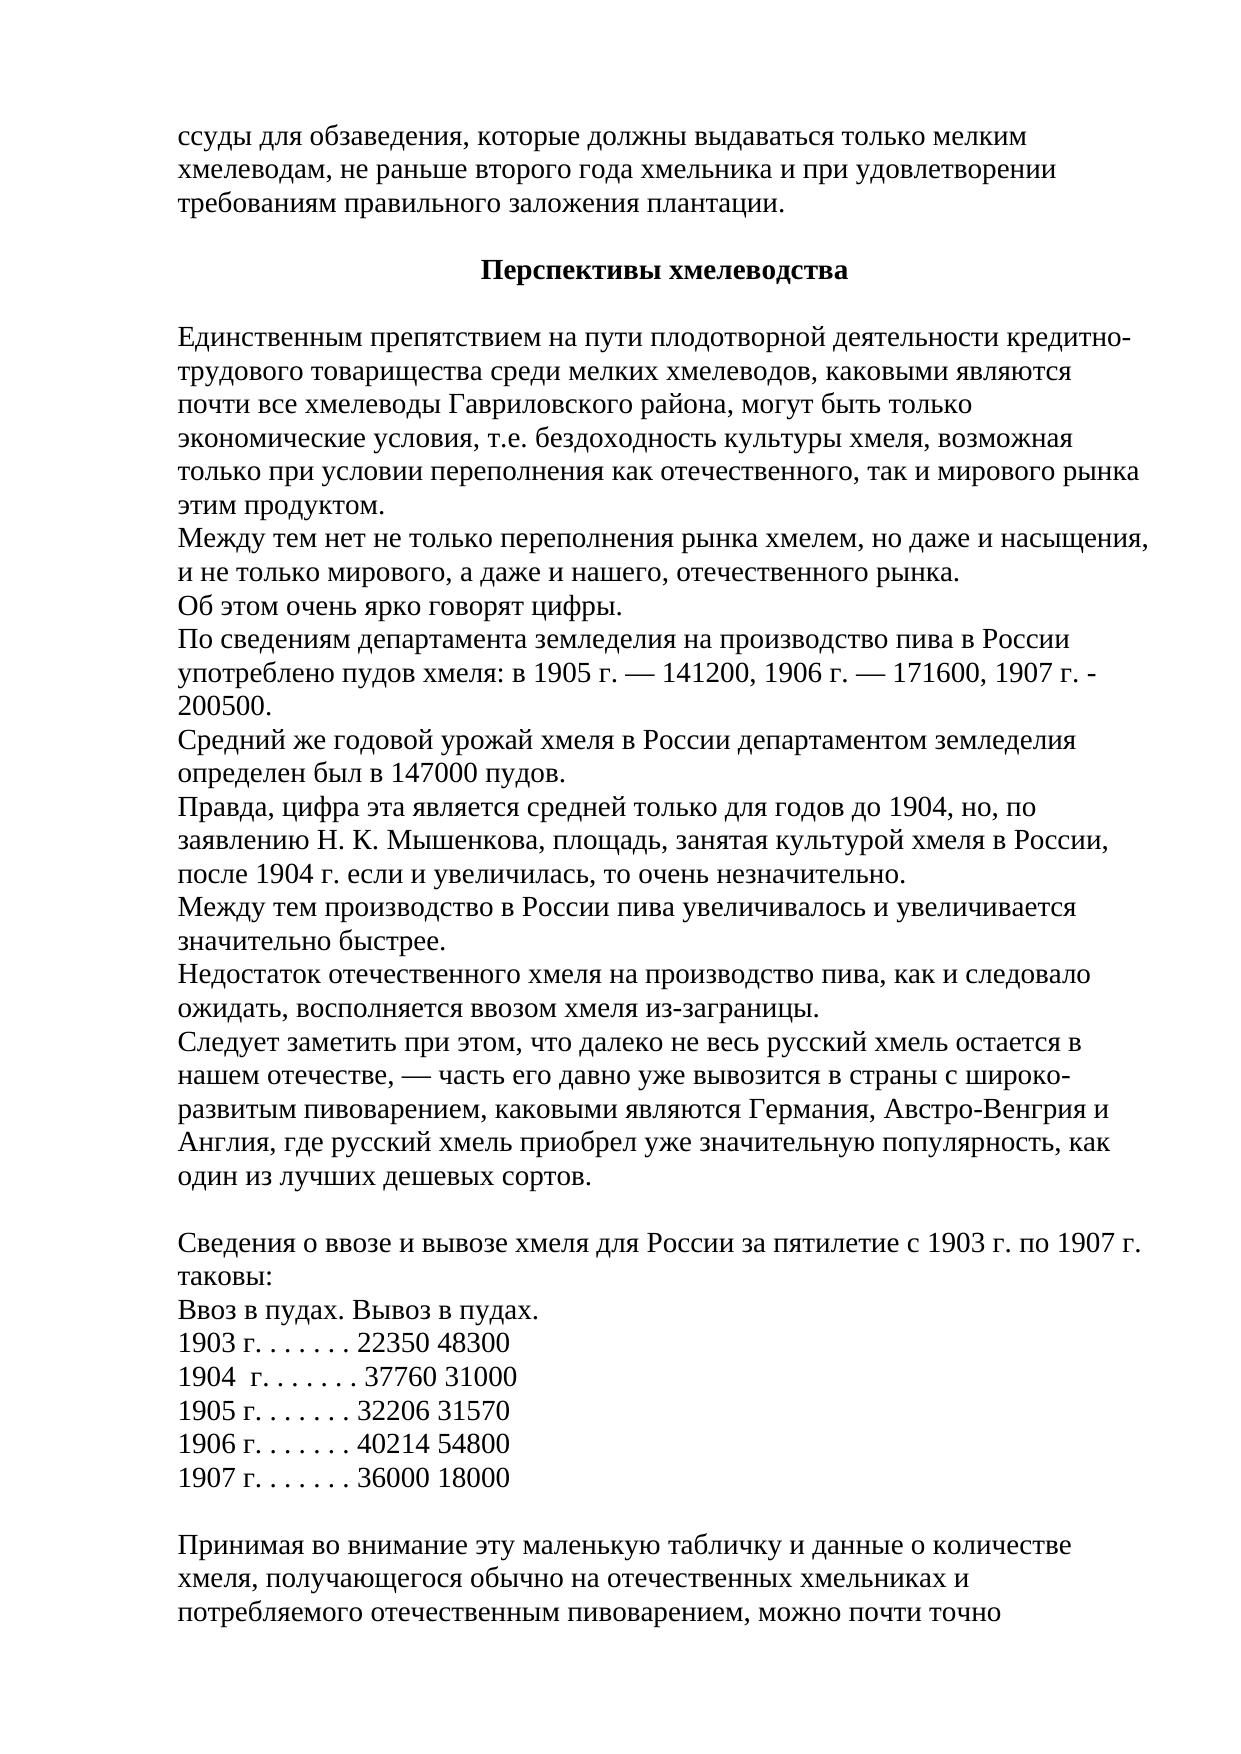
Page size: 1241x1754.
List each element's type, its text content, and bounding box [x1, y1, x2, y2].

text Перспективы хмелеводства [177, 252, 1152, 286]
text 1903 г. . . . . . . 22350 48300 [177, 1326, 1152, 1359]
text 1905 г. . . . . . . 32206 31570 [177, 1393, 1152, 1426]
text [177, 1527, 1152, 1627]
text Ввоз в пудах. Вывоз в пудах. [177, 1292, 1152, 1326]
text Между тем нет не только переполнения рынка хмелем, но даже и насыщения, и не только мирового, а даже и нашего, отечественного рынка. [177, 521, 1152, 588]
text Следует заметить при этом, что далеко не весь русский хмель остается в нашем отечестве, — часть его давно уже вывозится в страны с широко-развитым пивоварением, каковыми являются Германия, Австро-Венгрия и Англия, где русский хмель приобрел уже значительную популярность, как один из лучших дешевых сортов. [177, 1024, 1152, 1191]
text По сведениям департамента земледелия на производство пива в России употреблено пудов хмеля: в 1905 г. — 141200, 1906 г. — 171600, 1907 г. -200500. [177, 621, 1152, 722]
text Сведения о ввозе и вывозе хмеля для России за пятилетие с 1903 г. по 1907 г. таковы: [177, 1225, 1152, 1292]
text Недостаток отечественного хмеля на производство пива, как и следовало ожидать, восполняется ввозом хмеля из-заграницы. [177, 957, 1152, 1024]
text Правда, цифра эта является средней только для годов до 1904, но, по заявлению Н. К. Мышенкова, площадь, занятая культурой хмеля в России, после 1904 г. если и увеличилась, то очень незначительно. [177, 789, 1152, 889]
text 1904 г. . . . . . . 37760 31000 [177, 1359, 1152, 1393]
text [177, 118, 1152, 219]
text Об этом очень ярко говорят цифры. [177, 588, 1152, 621]
text Единственным препятствием на пути плодотворной деятельности кредитно-трудового товарищества среди мелких хмелеводов, каковыми являются почти все хмелеводы Гавриловского района, могут быть только экономические условия, т.е. бездоходность культуры хмеля, возможная только при условии переполнения как отечественного, так и мирового рынка этим продуктом. [177, 319, 1152, 521]
text 1907 г. . . . . . . 36000 18000 [177, 1460, 1152, 1493]
text Средний же годовой урожай хмеля в России департаментом земледелия определен был в 147000 пудов. [177, 722, 1152, 789]
text 1906 г. . . . . . . 40214 54800 [177, 1426, 1152, 1460]
text Между тем производство в России пива увеличивалось и увеличивается значительно быстрее. [177, 889, 1152, 957]
